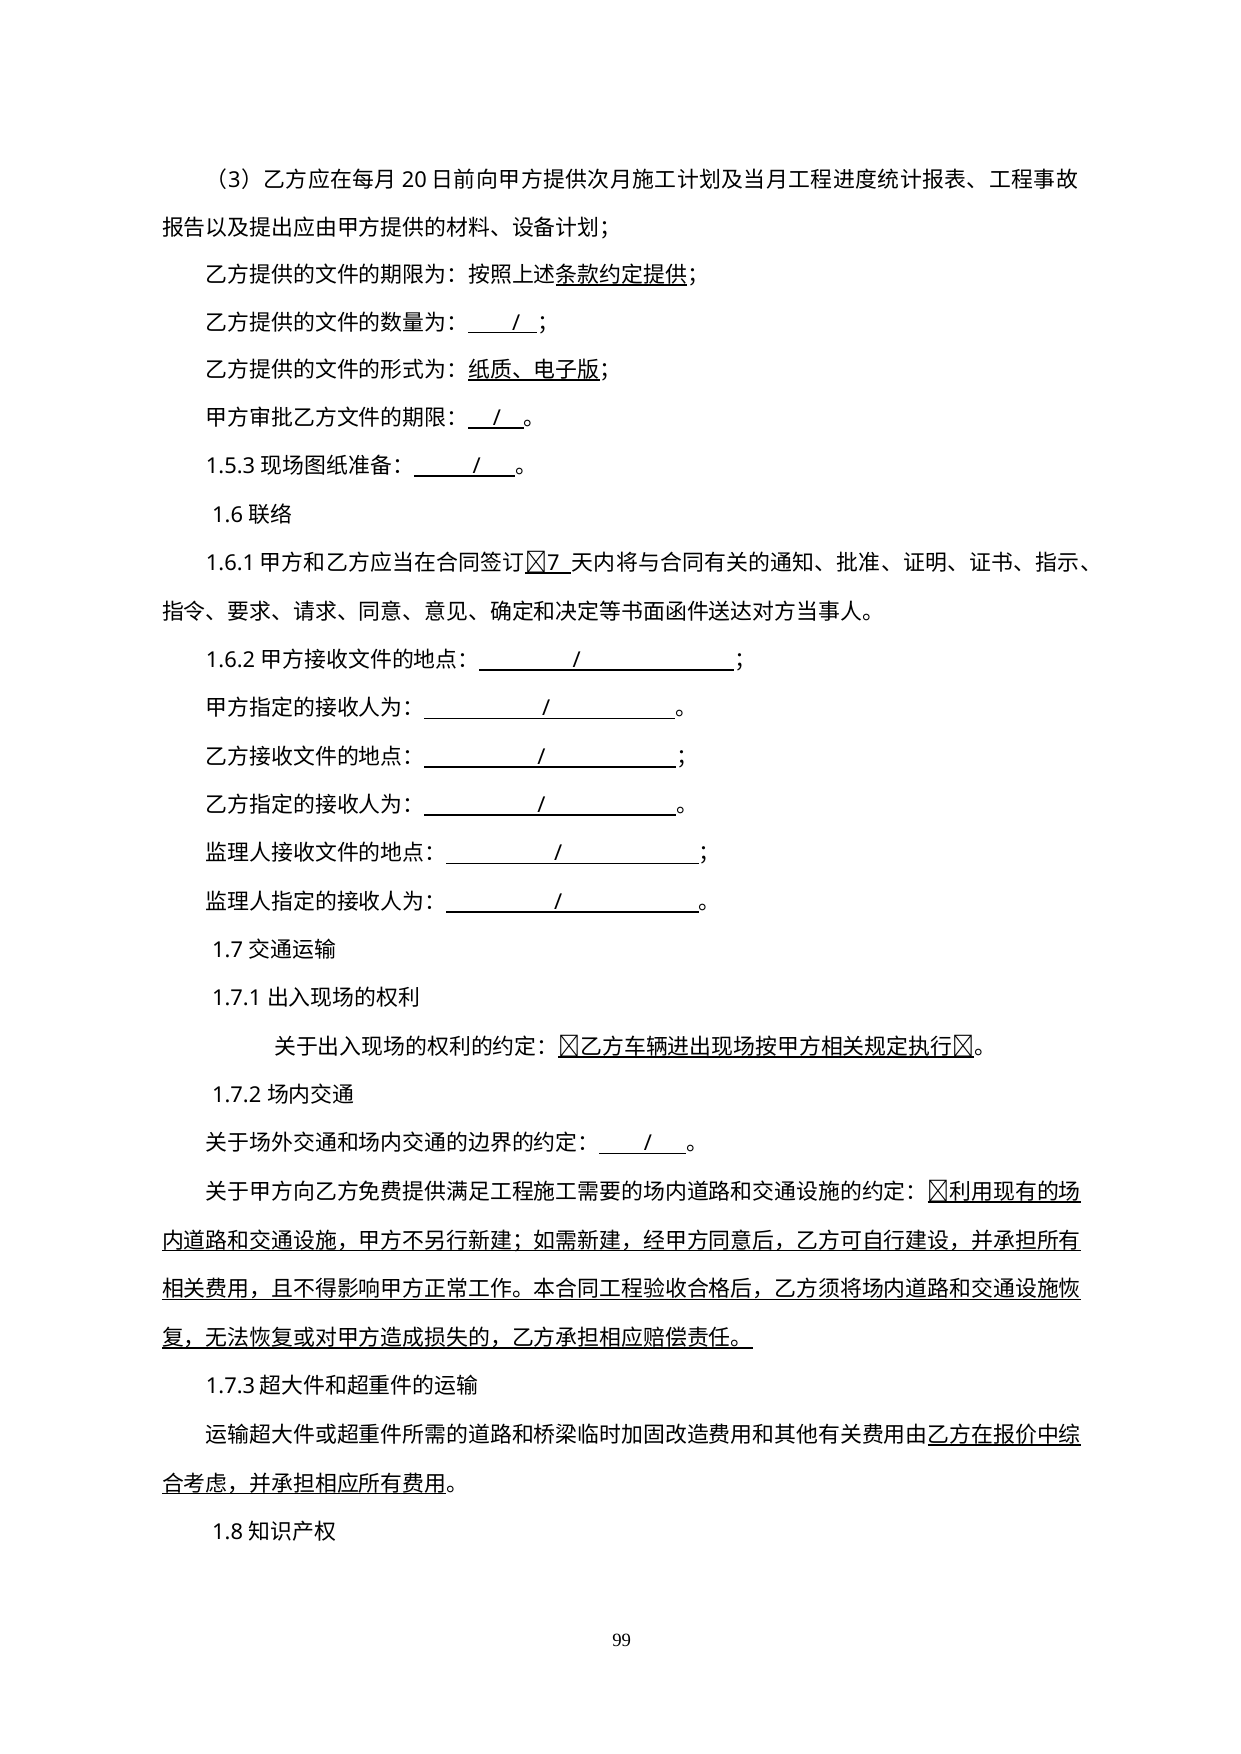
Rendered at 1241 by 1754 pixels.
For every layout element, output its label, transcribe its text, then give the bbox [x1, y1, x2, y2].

text 运输超大件或超重件所需的道路和桥梁临时加固改造费用和其他有关费用由乙方在报价中综合考虑，并承担相应所有费用。 [162, 1416, 1081, 1498]
text 关于甲方向乙方免费提供满足工程施工需要的场内道路和交通设施的约定：利用现有的场内道路和交通设施，甲方不另行新建；如需新建，经甲方同意后，乙方可自行建设，并承担所有相关费用，且不得影响甲方正常工作。本合同工程验收合格后，乙方须将场内道路和交通设施恢复，无法恢复或对甲方造成损失的，乙方承担相应赔偿责任。 [162, 1251, 1081, 1299]
text 1.7 交通运输 [162, 932, 1081, 964]
text 甲方审批乙方文件的期限： / 。 [162, 400, 1081, 432]
text 监理人指定的接收人为： / 。 [162, 883, 1081, 916]
text 乙方接收文件的地点： / ； [162, 738, 1081, 771]
text 监理人接收文件的地点： / ； [162, 835, 1081, 868]
text 乙方指定的接收人为： / 。 [162, 787, 1081, 819]
text 乙方提供的文件的形式为：纸质、电子版； [162, 352, 1081, 384]
text 甲方指定的接收人为： / 。 [162, 690, 1081, 723]
text （3）乙方应在每月20日前向甲方提供次月施工计划及当月工程进度统计报表、工程事故报告以及提出应由甲方提供的材料、设备计划； [162, 162, 1081, 241]
text 关于出入现场的权利的约定：乙方车辆进出现场按甲方相关规定执行。 [224, 1028, 1081, 1061]
text 1.6.1甲方和乙方应当在合同签订7 天内将与合同有关的通知、批准、证明、证书、指示、指令、要求、请求、同意、意见、确定和决定等书面函件送达对方当事人。 [162, 545, 1081, 626]
text 乙方提供的文件的期限为：按照上述条款约定提供； [162, 257, 1081, 289]
text 1.6 联络 [162, 496, 1081, 529]
text 关于场外交通和场内交通的边界的约定： / 。 [162, 1125, 1081, 1158]
text 1.6.2 甲方接收文件的地点： / ； [162, 642, 1081, 674]
text 关于甲方向乙方免费提供满足工程施工需要的场内道路和交通设施的约定：利用现有的场内道路和交通设施，甲方不另行新建；如需新建，经甲方同意后，乙方可自行建设，并承担所有相关费用，且不得影响甲方正常工作。本合同工程验收合格后，乙方须将场内道路和交通设施恢复，无法恢复或对甲方造成损失的，乙方承担相应赔偿责任。 [162, 1173, 1081, 1250]
text 1.7.1 出入现场的权利 [162, 980, 1081, 1013]
text 关于甲方向乙方免费提供满足工程施工需要的场内道路和交通设施的约定：利用现有的场内道路和交通设施，甲方不另行新建；如需新建，经甲方同意后，乙方可自行建设，并承担所有相关费用，且不得影响甲方正常工作。本合同工程验收合格后，乙方须将场内道路和交通设施恢复，无法恢复或对甲方造成损失的，乙方承担相应赔偿责任。 [162, 1300, 1081, 1352]
text 乙方提供的文件的数量为： / ； [162, 304, 1081, 336]
text 1.5.3 现场图纸准备： / 。 [162, 448, 1081, 481]
text 1.7.2 场内交通 [162, 1077, 1081, 1109]
text 1.8 知识产权 [162, 1513, 1081, 1546]
text 1.7.3超大件和超重件的运输 [162, 1368, 1081, 1401]
